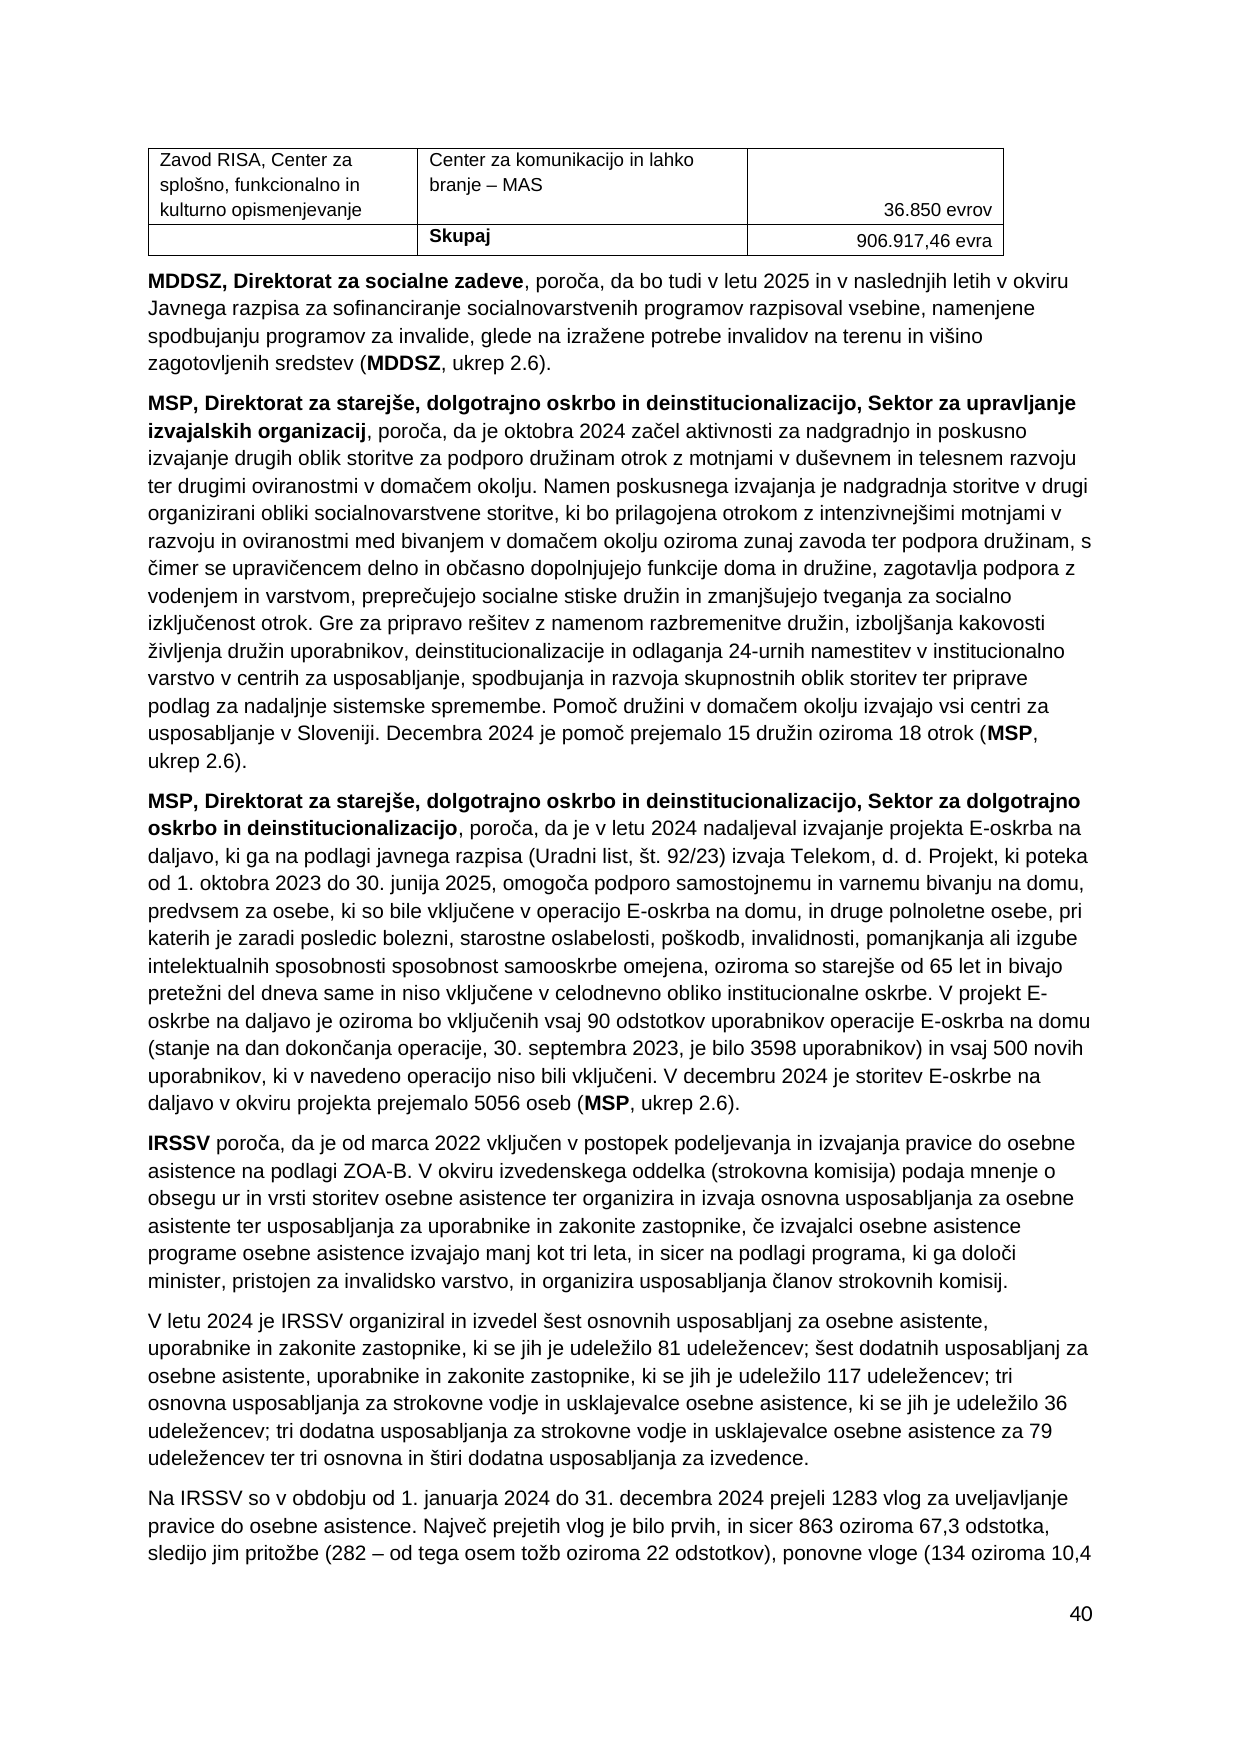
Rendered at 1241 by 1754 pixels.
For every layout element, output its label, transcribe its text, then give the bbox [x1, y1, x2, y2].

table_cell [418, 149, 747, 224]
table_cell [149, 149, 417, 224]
text MDDSZ, Direktorat za socialne zadeve, poroča, da bo tudi v letu 2025 in v naslednjih letih v okviru Javnega razpisa za sofinanciranje socialnovarstvenih programov razpisoval vsebine, namenjene spodbujanju programov za invalide, glede na izražene potrebe invalidov na terenu in višino zagotovljenih sredstev (MDDSZ, ukrep 2.6). [148, 268, 1092, 375]
text MSP, Direktorat za starejše, dolgotrajno oskrbo in deinstitucionalizacijo, Sektor za dolgotrajno oskrbo in deinstitucionalizacijo, poroča, da je v letu 2024 nadaljeval izvajanje projekta E-oskrba na daljavo, ki ga na podlagi javnega razpisa (Uradni list, št. 92/23) izvaja Telekom, d. d. Projekt, ki poteka od 1. oktobra 2023 do 30. junija 2025, omogoča podporo samostojnemu in varnemu bivanju na domu, predvsem za osebe, ki so bile vključene v operacijo E-oskrba na domu, in druge polnoletne osebe, pri katerih je zaradi posledic bolezni, starostne oslabelosti, poškodb, invalidnosti, pomanjkanja ali izgube intelektualnih sposobnosti sposobnost samooskrbe omejena, oziroma so starejše od 65 let in bivajo pretežni del dneva same in niso vključene v celodnevno obliko institucionalne oskrbe. V projekt E-oskrbe na daljavo je oziroma bo vključenih vsaj 90 odstotkov uporabnikov operacije E-oskrba na domu (stanje na dan dokončanja operacije, 30. septembra 2023, je bilo 3598 uporabnikov) in vsaj 500 novih uporabnikov, ki v navedeno operacijo niso bili vključeni. V decembru 2024 je storitev E-oskrbe na daljavo v okviru projekta prejemalo 5056 oseb (MSP, ukrep 2.6). [148, 788, 1092, 1115]
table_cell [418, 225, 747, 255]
text MSP, Direktorat za starejše, dolgotrajno oskrbo in deinstitucionalizacijo, Sektor za upravljanje izvajalskih organizacij, poroča, da je oktobra 2024 začel aktivnosti za nadgradnjo in poskusno izvajanje drugih oblik storitve za podporo družinam otrok z motnjami v duševnem in telesnem razvoju ter drugimi oviranostmi v domačem okolju. Namen poskusnega izvajanja je nadgradnja storitve v drugi organizirani obliki socialnovarstvene storitve, ki bo prilagojena otrokom z intenzivnejšimi motnjami v razvoju in oviranostmi med bivanjem v domačem okolju oziroma zunaj zavoda ter podpora družinam, s čimer se upravičencem delno in občasno dopolnjujejo funkcije doma in družine, zagotavlja podpora z vodenjem in varstvom, preprečujejo socialne stiske družin in zmanjšujejo tveganja za socialno izključenost otrok. Gre za pripravo rešitev z namenom razbremenitve družin, izboljšanja kakovosti življenja družin uporabnikov, deinstitucionalizacije in odlaganja 24-urnih namestitev v institucionalno varstvo v centrih za usposabljanje, spodbujanja in razvoja skupnostnih oblik storitev ter priprave podlag za nadaljnje sistemske spremembe. Pomoč družini v domačem okolju izvajajo vsi centri za usposabljanje v Sloveniji. Decembra 2024 je pomoč prejemalo 15 družin oziroma 18 otrok (MSP, ukrep 2.6). [148, 391, 1092, 772]
text IRSSV poroča, da je od marca 2022 vključen v postopek podeljevanja in izvajanja pravice do osebne asistence na podlagi ZOA-B. V okviru izvedenskega oddelka (strokovna komisija) podaja mnenje o obsegu ur in vrsti storitev osebne asistence ter organizira in izvaja osnovna usposabljanja za osebne asistente ter usposabljanja za uporabnike in zakonite zastopnike, če izvajalci osebne asistence programe osebne asistence izvajajo manj kot tri leta, in sicer na podlagi programa, ki ga določi minister, pristojen za invalidsko varstvo, in organizira usposabljanja članov strokovnih komisij. [148, 1131, 1092, 1292]
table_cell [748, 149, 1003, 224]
text V letu 2024 je IRSSV organiziral in izvedel šest osnovnih usposabljanj za osebne asistente, uporabnike in zakonite zastopnike, ki se jih je udeležilo 81 udeležencev; šest dodatnih usposabljanj za osebne asistente, uporabnike in zakonite zastopnike, ki se jih je udeležilo 117 udeležencev; tri osnovna usposabljanja za strokovne vodje in usklajevalce osebne asistence, ki se jih je udeležilo 36 udeležencev; tri dodatna usposabljanja za strokovne vodje in usklajevalce osebne asistence za 79 udeležencev ter tri osnovna in štiri dodatna usposabljanja za izvedence. [148, 1308, 1092, 1470]
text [148, 1486, 1092, 1565]
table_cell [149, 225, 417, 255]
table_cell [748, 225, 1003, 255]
